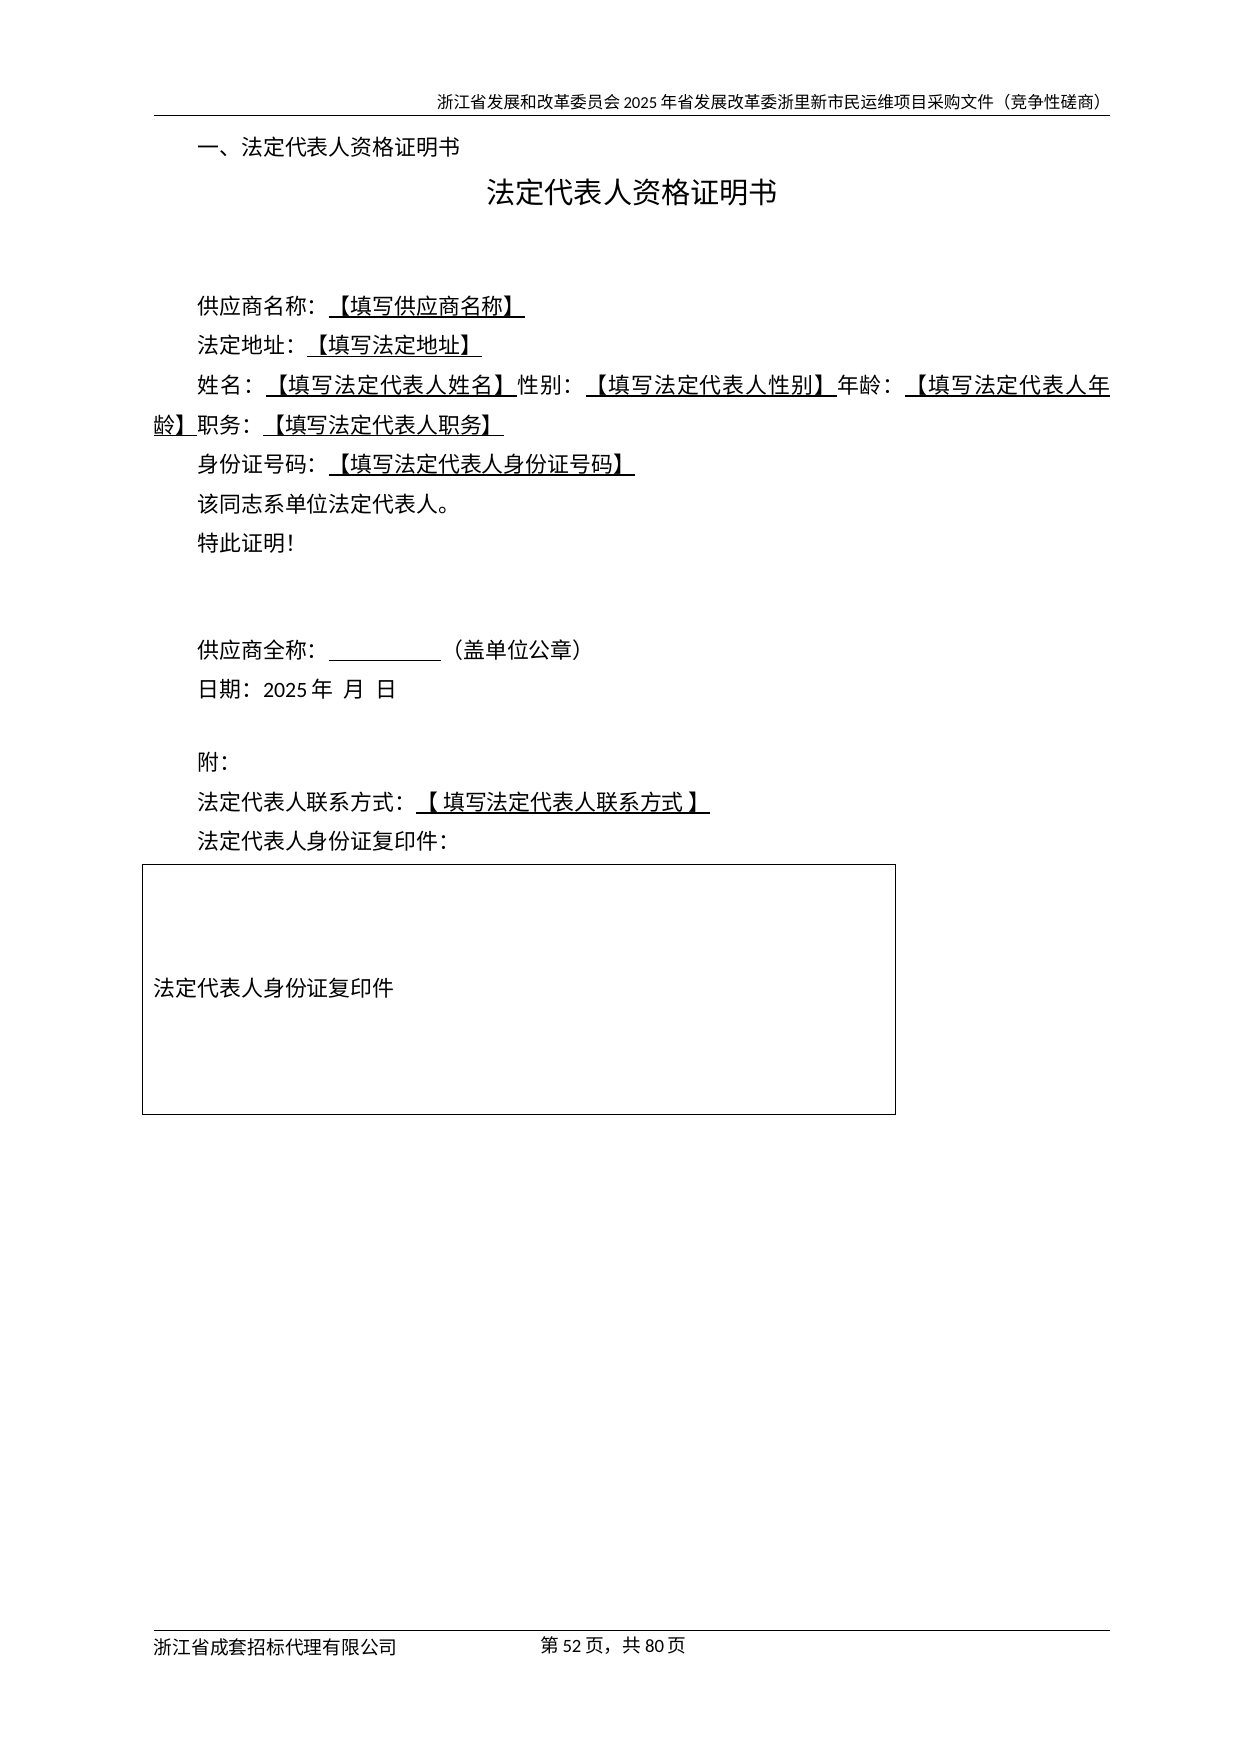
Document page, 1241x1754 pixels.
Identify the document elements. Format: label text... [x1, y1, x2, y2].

text 法定代表人身份证复印件： [153, 824, 1110, 856]
text 身份证号码：【填写法定代表人身份证号码】 [153, 447, 1110, 479]
text 供应商全称： （盖单位公章） [153, 633, 1110, 664]
text 附： [153, 745, 1110, 777]
text 法定代表人资格证明书 [153, 169, 1110, 212]
text 法定代表人联系方式：【 填写法定代表人联系方式 】 [153, 785, 1110, 816]
subtitle 一、法定代表人资格证明书 [153, 130, 1110, 162]
text 该同志系单位法定代表人。 [153, 487, 1110, 518]
text 姓名：【填写法定代表人姓名】性别：【填写法定代表人性别】年龄：【填写法定代表人年龄】职务：【填写法定代表人职务】 [153, 368, 1110, 439]
table_header 法定代表人身份证复印件 [143, 865, 895, 1114]
text 供应商名称：【填写供应商名称】 [153, 289, 1110, 321]
text 日期：2025年 月 日 [153, 672, 1110, 704]
text 特此证明！ [153, 526, 1110, 558]
text 法定地址：【填写法定地址】 [153, 328, 1110, 360]
